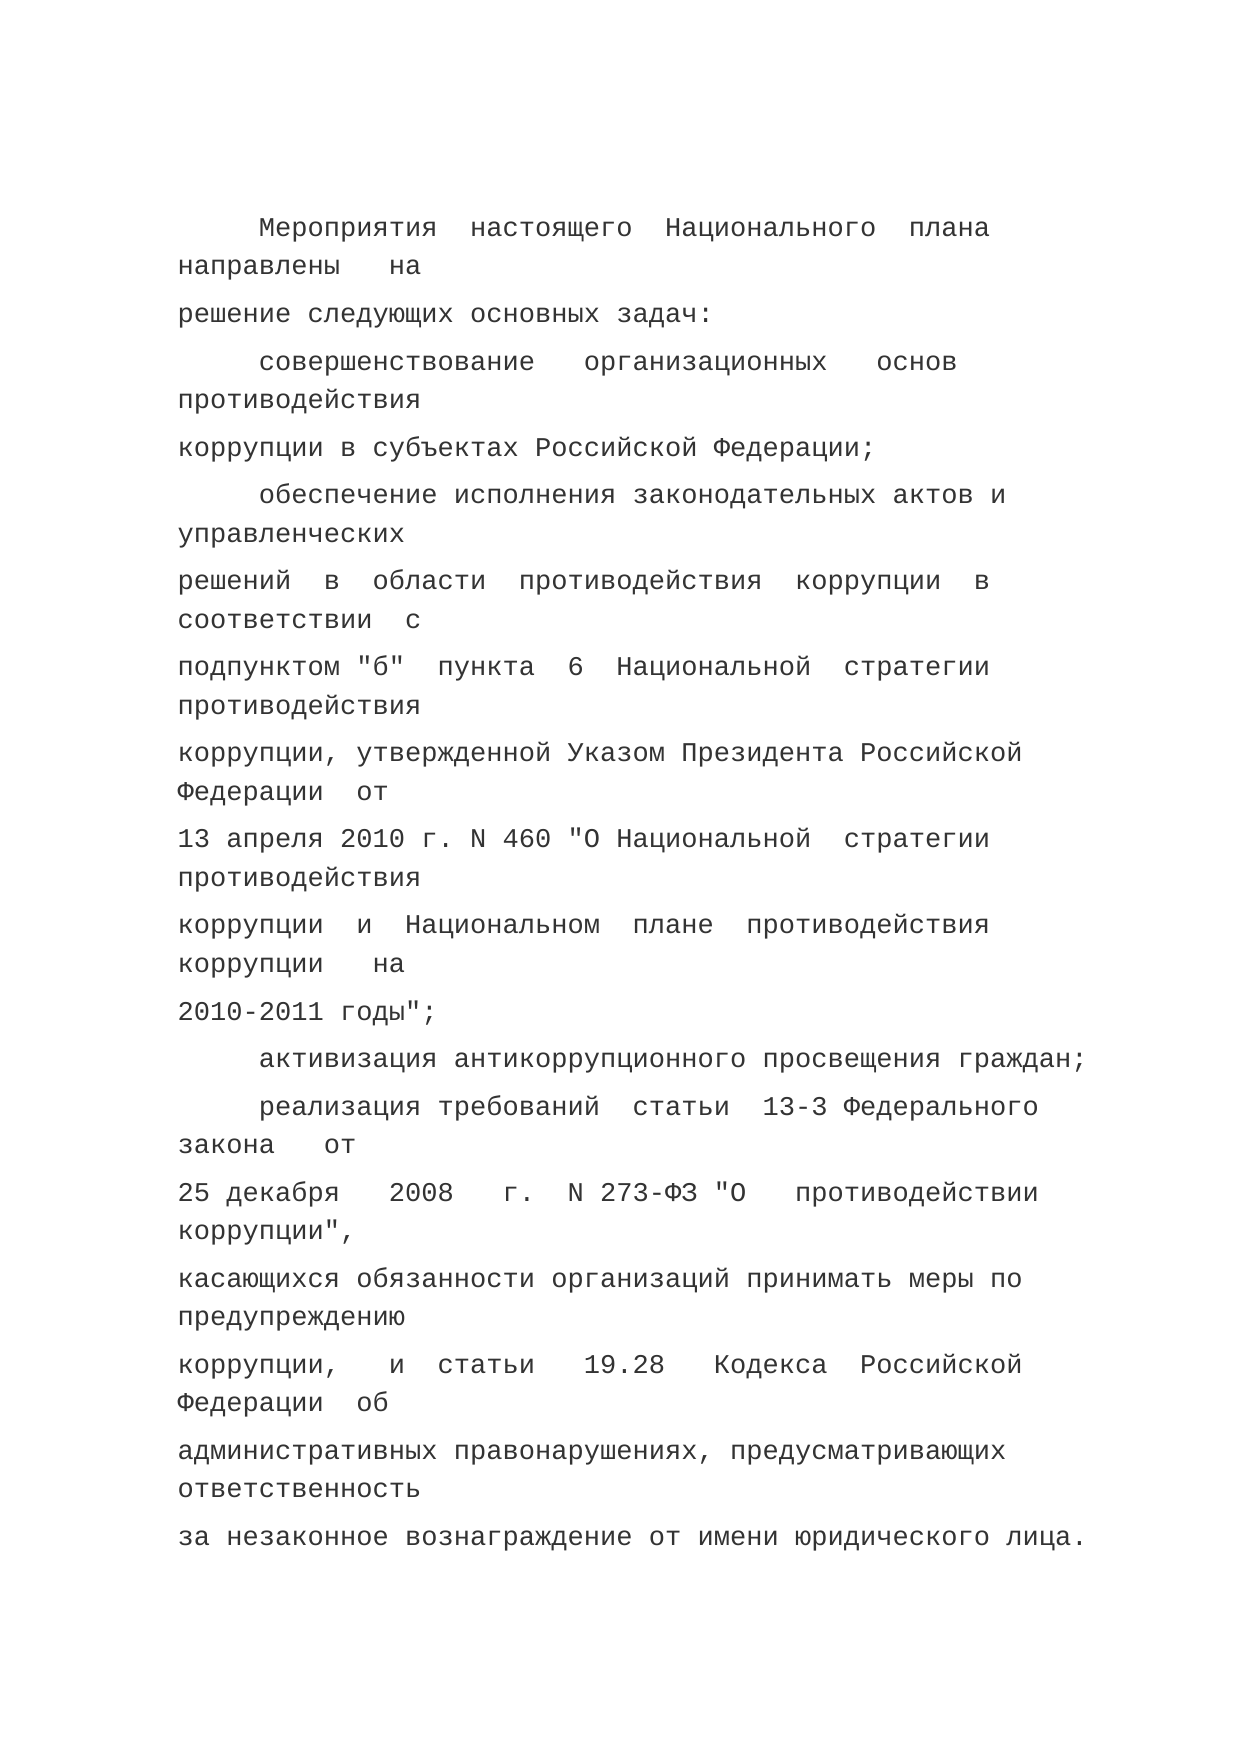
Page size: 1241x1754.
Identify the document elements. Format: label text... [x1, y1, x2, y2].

text коррупции и Национальном плане противодействия коррупции на [177, 911, 1152, 980]
text Мероприятия настоящего Национального плана направлены на [177, 213, 1152, 283]
text активизация антикоррупционного просвещения граждан; [177, 1045, 1152, 1076]
text административных правонарушениях, предусматривающих ответственность [177, 1437, 1152, 1506]
text обеспечение исполнения законодательных актов и управленческих [177, 481, 1152, 550]
text коррупции, утвержденной Указом Президента Российской Федерации от [177, 739, 1152, 808]
text реализация требований статьи 13-3 Федерального закона от [177, 1093, 1152, 1162]
text коррупции, и статьи 19.28 Кодекса Российской Федерации об [177, 1351, 1152, 1420]
text 2010-2011 годы"; [177, 997, 1152, 1028]
text подпунктом "б" пункта 6 Национальной стратегии противодействия [177, 653, 1152, 722]
text за незаконное вознаграждение от имени юридического лица. [177, 1523, 1152, 1554]
text 25 декабря 2008 г. N 273-ФЗ "О противодействии коррупции", [177, 1179, 1152, 1248]
text совершенствование организационных основ противодействия [177, 347, 1152, 416]
text коррупции в субъектах Российской Федерации; [177, 433, 1152, 464]
text 13 апреля 2010 г. N 460 "О Национальной стратегии противодействия [177, 825, 1152, 894]
text решений в области противодействия коррупции в соответствии с [177, 567, 1152, 636]
text касающихся обязанности организаций принимать меры по предупреждению [177, 1265, 1152, 1334]
text решение следующих основных задач: [177, 299, 1152, 330]
